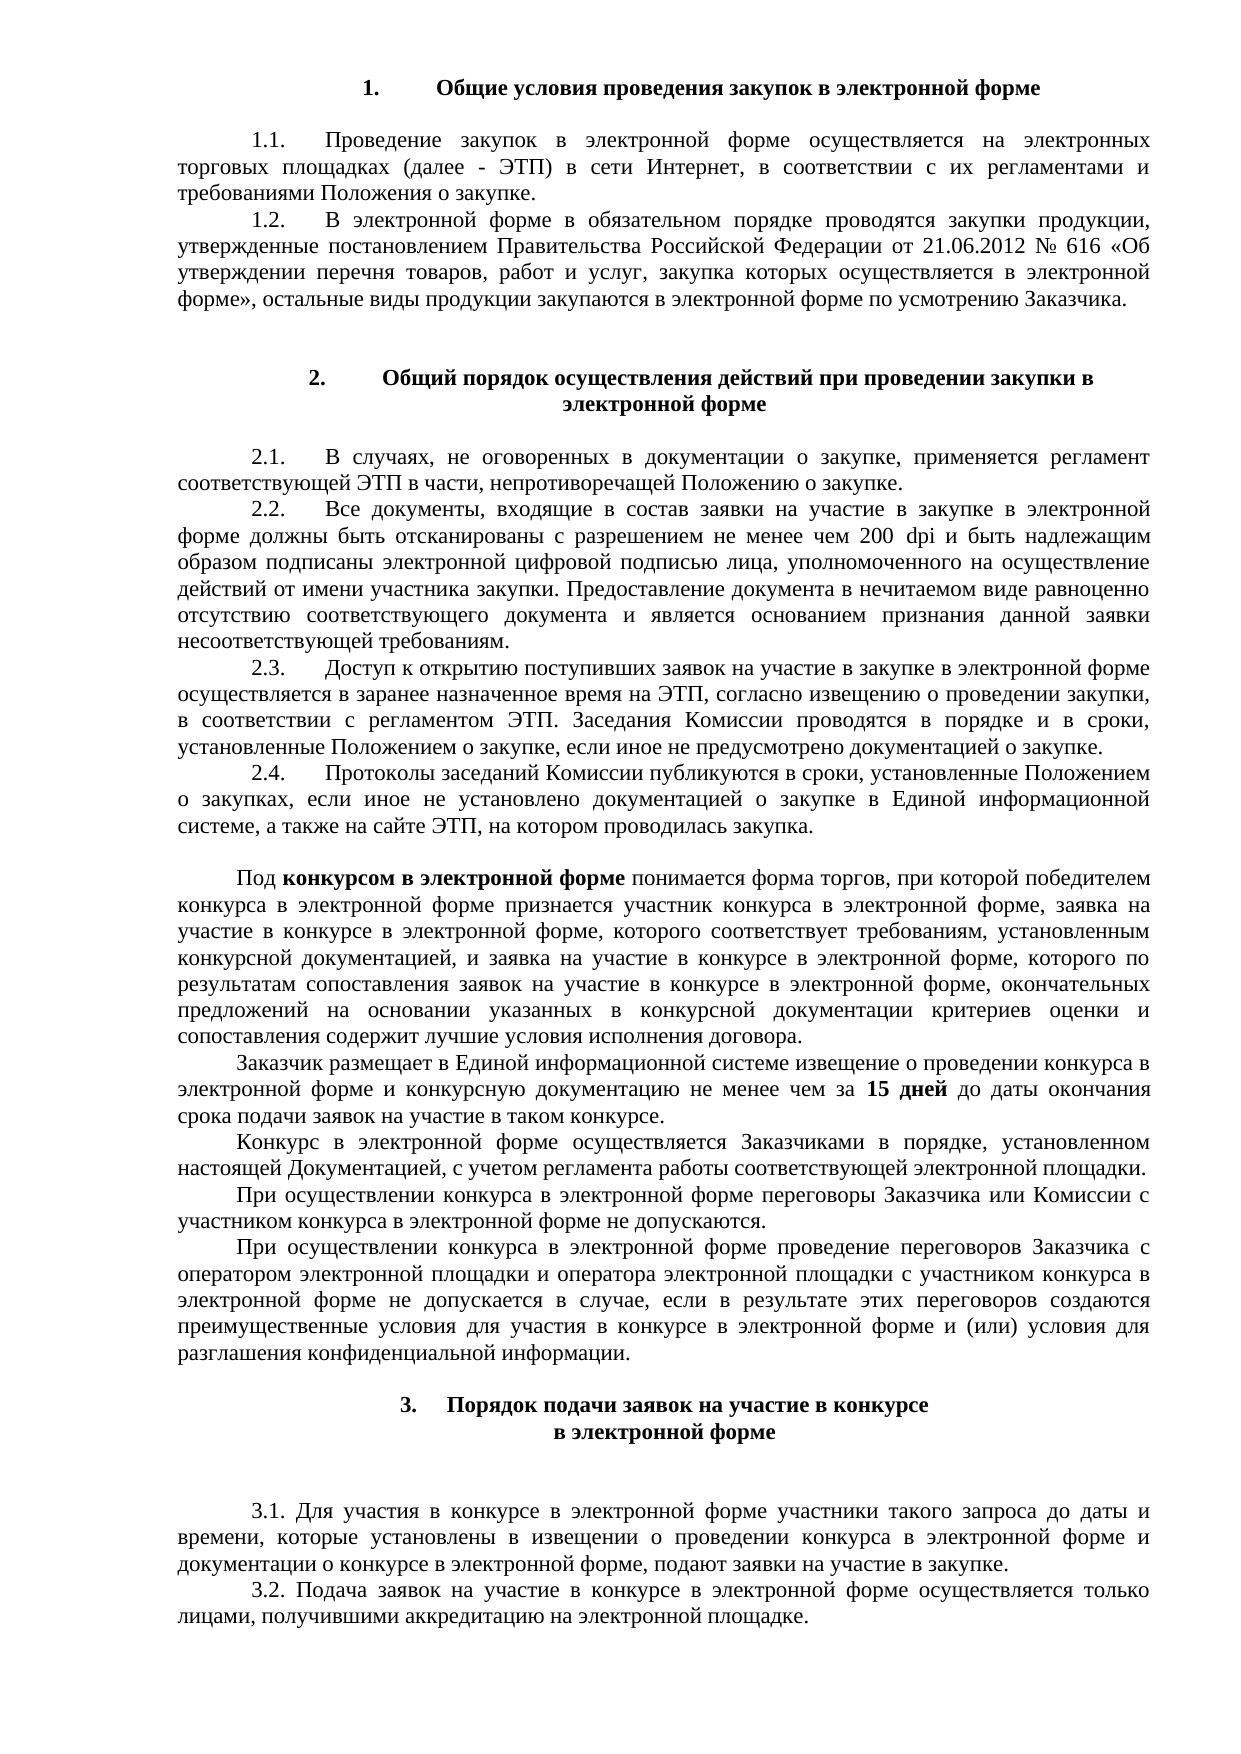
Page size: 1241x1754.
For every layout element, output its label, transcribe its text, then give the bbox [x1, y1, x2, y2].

list Протоколы заседаний Комиссии публикуются в сроки, установленные Положением о закупках, если иное не установлено документацией о закупке в Единой информационной системе, а также на сайте ЭТП, на котором проводилась закупка. [177, 759, 1152, 838]
text 3.1. Для участия в конкурсе в электронной форме участники такого запроса до даты и времени, которые установлены в извещении о проведении конкурса в электронной форме и документации о конкурсе в электронной форме, подают заявки на участие в закупке. [177, 1497, 1152, 1576]
list Проведение закупок в электронной форме осуществляется на электронных торговых площадках (далее - ЭТП) в сети Интернет, в соответствии с их регламентами и требованиями Положения о закупке. [177, 127, 1152, 206]
text в электронной форме [177, 1418, 1152, 1444]
list В электронной форме в обязательном порядке проводятся закупки продукции, утвержденные постановлением Правительства Российской Федерации от 21.06.2012 № 616 «Об утверждении перечня товаров, работ и услуг, закупка которых осуществляется в электронной форме», остальные виды продукции закупаются в электронной форме по усмотрению Заказчика. [177, 206, 1152, 311]
text 3.2. Подача заявок на участие в конкурсе в электронной форме осуществляется только лицами, получившими аккредитацию на электронной площадке. [177, 1576, 1152, 1629]
list Порядок подачи заявок на участие в конкурсе [177, 1392, 1152, 1418]
text При осуществлении конкурса в электронной форме переговоры Заказчика или Комиссии с участником конкурса в электронной форме не допускаются. [177, 1181, 1152, 1233]
list Все документы, входящие в состав заявки на участие в закупке в электронной форме должны быть отсканированы с разрешением не менее чем 200 dpi и быть надлежащим образом подписаны электронной цифровой подписью лица, уполномоченного на осуществление действий от имени участника закупки. Предоставление документа в нечитаемом виде равноценно отсутствию соответствующего документа и является основанием признания данной заявки несоответствующей требованиям. [177, 496, 1152, 654]
list Общий порядок осуществления действий при проведении закупки в электронной форме [177, 364, 1152, 416]
list В случаях, не оговоренных в документации о закупке, применяется регламент соответствующей ЭТП в части, непротиворечащей Положению о закупке. [177, 443, 1152, 496]
list Общие условия проведения закупок в электронной форме [177, 74, 1152, 100]
text Под конкурсом в электронной форме понимается форма торгов, при которой победителем конкурса в электронной форме признается участник конкурса в электронной форме, заявка на участие в конкурсе в электронной форме, которого соответствует требованиям, установленным конкурсной документацией, и заявка на участие в конкурсе в электронной форме, которого по результатам сопоставления заявок на участие в конкурсе в электронной форме, окончательных предложений на основании указанных в конкурсной документации критериев оценки и сопоставления содержит лучшие условия исполнения договора. [177, 864, 1152, 1049]
list Доступ к открытию поступивших заявок на участие в закупке в электронной форме осуществляется в заранее назначенное время на ЭТП, согласно извещению о проведении закупки, в соответствии с регламентом ЭТП. Заседания Комиссии проводятся в порядке и в сроки, установленные Положением о закупке, если иное не предусмотрено документацией о закупке. [177, 654, 1152, 759]
text При осуществлении конкурса в электронной форме проведение переговоров Заказчика с оператором электронной площадки и оператора электронной площадки с участником конкурса в электронной форме не допускается в случае, если в результате этих переговоров создаются преимущественные условия для участия в конкурсе в электронной форме и (или) условия для разглашения конфиденциальной информации. [177, 1233, 1152, 1365]
text Заказчик размещает в Единой информационной системе извещение о проведении конкурса в электронной форме и конкурсную документацию не менее чем за 15 дней до даты окончания срока подачи заявок на участие в таком конкурсе. [177, 1049, 1152, 1128]
text Конкурс в электронной форме осуществляется Заказчиками в порядке, установленном настоящей Документацией, с учетом регламента работы соответствующей электронной площадки. [177, 1128, 1152, 1181]
